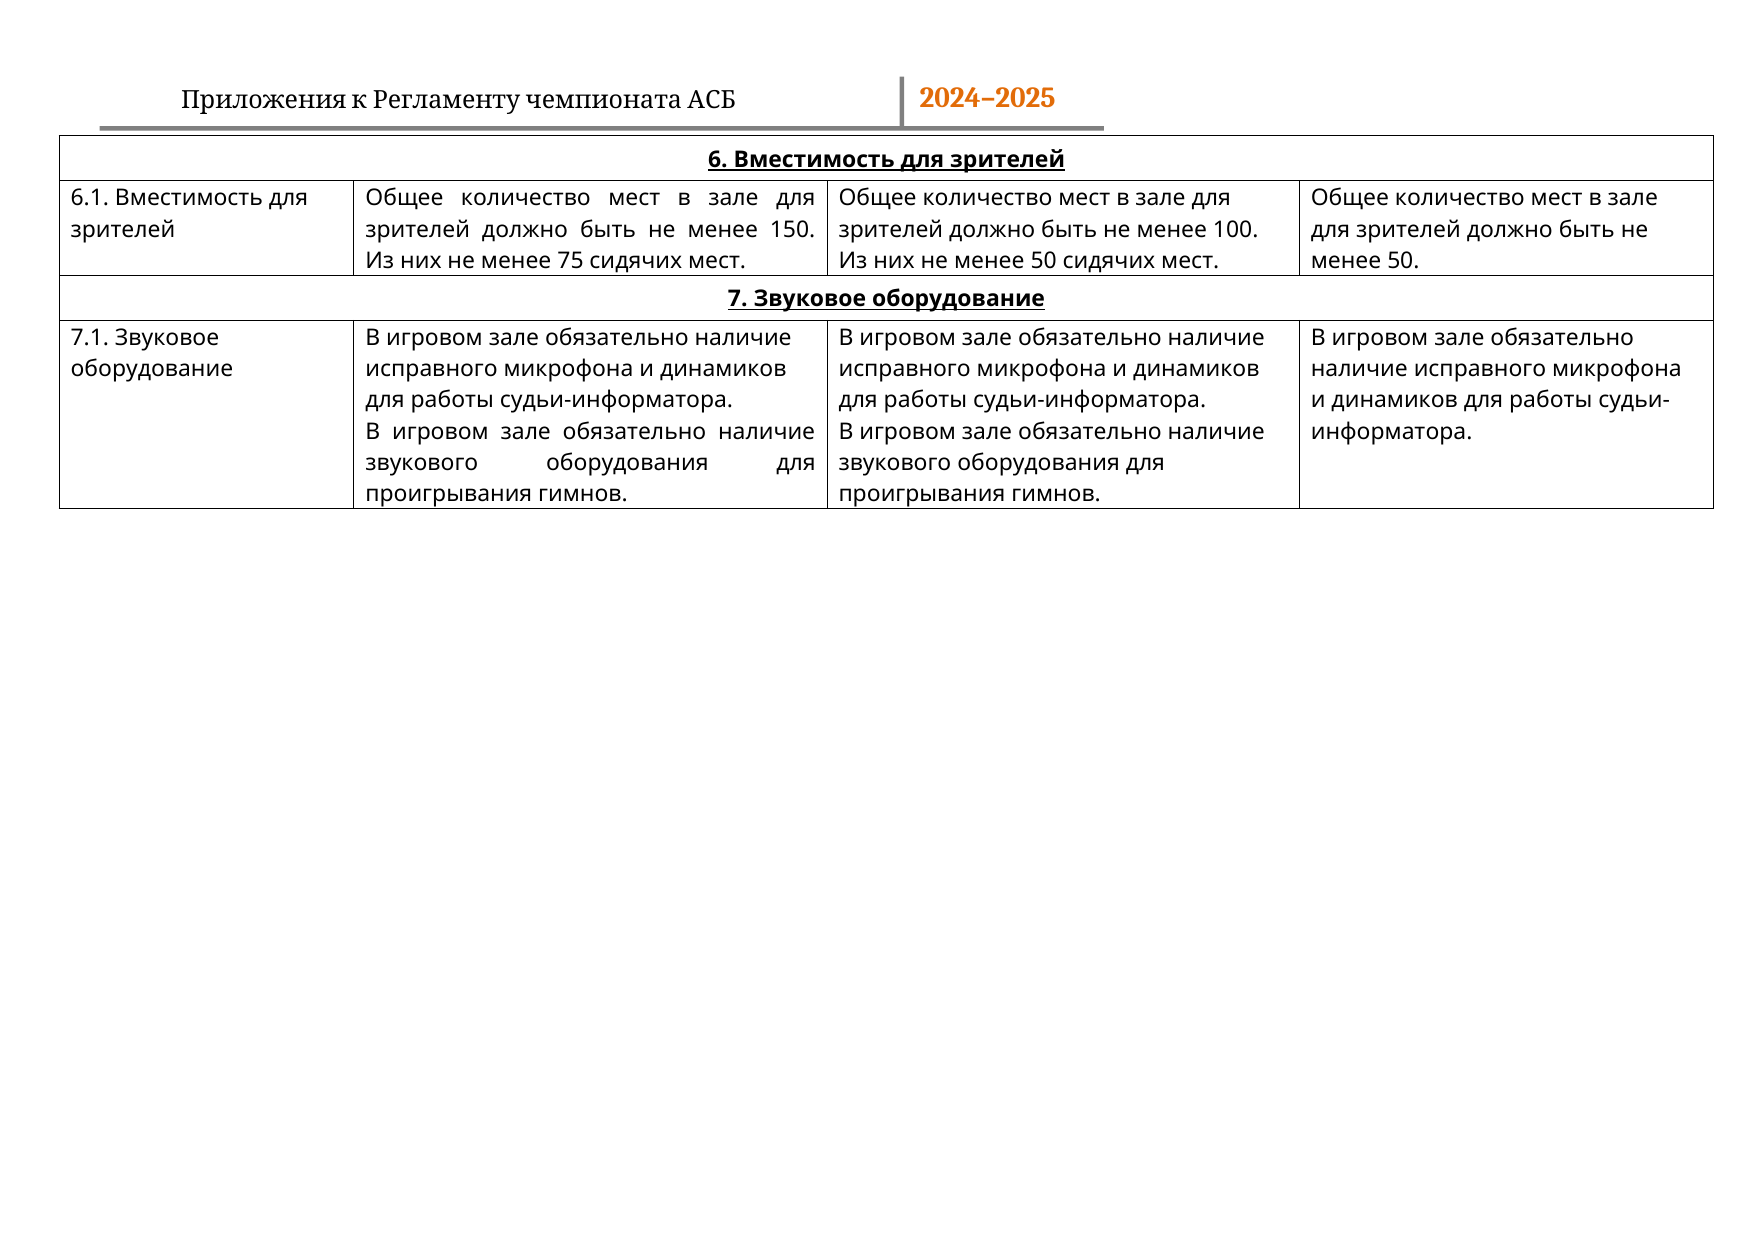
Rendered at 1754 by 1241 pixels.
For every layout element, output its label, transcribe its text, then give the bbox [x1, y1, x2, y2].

table_cell 6. Вместимость для зрителей [60, 136, 1713, 180]
table_cell 7. Звуковое оборудование [60, 276, 1713, 320]
table_cell 7.1. Звуковое оборудование [60, 321, 353, 508]
table_cell Общее количество мест в зале для зрителей должно быть не менее 150. Из них не менее 75 сидячих мест. [354, 181, 827, 275]
table_cell В игровом зале обязательно наличие исправного микрофона и динамиков для работы судьи-информатора. В игровом зале обязательно наличие звукового оборудования для проигрывания гимнов. [828, 321, 1299, 508]
table_cell Общее количество мест в зале для зрителей должно быть не менее 50. [1300, 181, 1713, 275]
table_cell 6.1. Вместимость для зрителей [60, 181, 353, 275]
table_cell В игровом зале обязательно наличие исправного микрофона и динамиков для работы судьи-информатора. В игровом зале обязательно наличие звукового оборудования для проигрывания гимнов. [354, 321, 827, 508]
table_cell Общее количество мест в зале для зрителей должно быть не менее 100. Из них не менее 50 сидячих мест. [828, 181, 1299, 275]
table_cell В игровом зале обязательно наличие исправного микрофона и динамиков для работы судьи-информатора. [1300, 321, 1713, 508]
